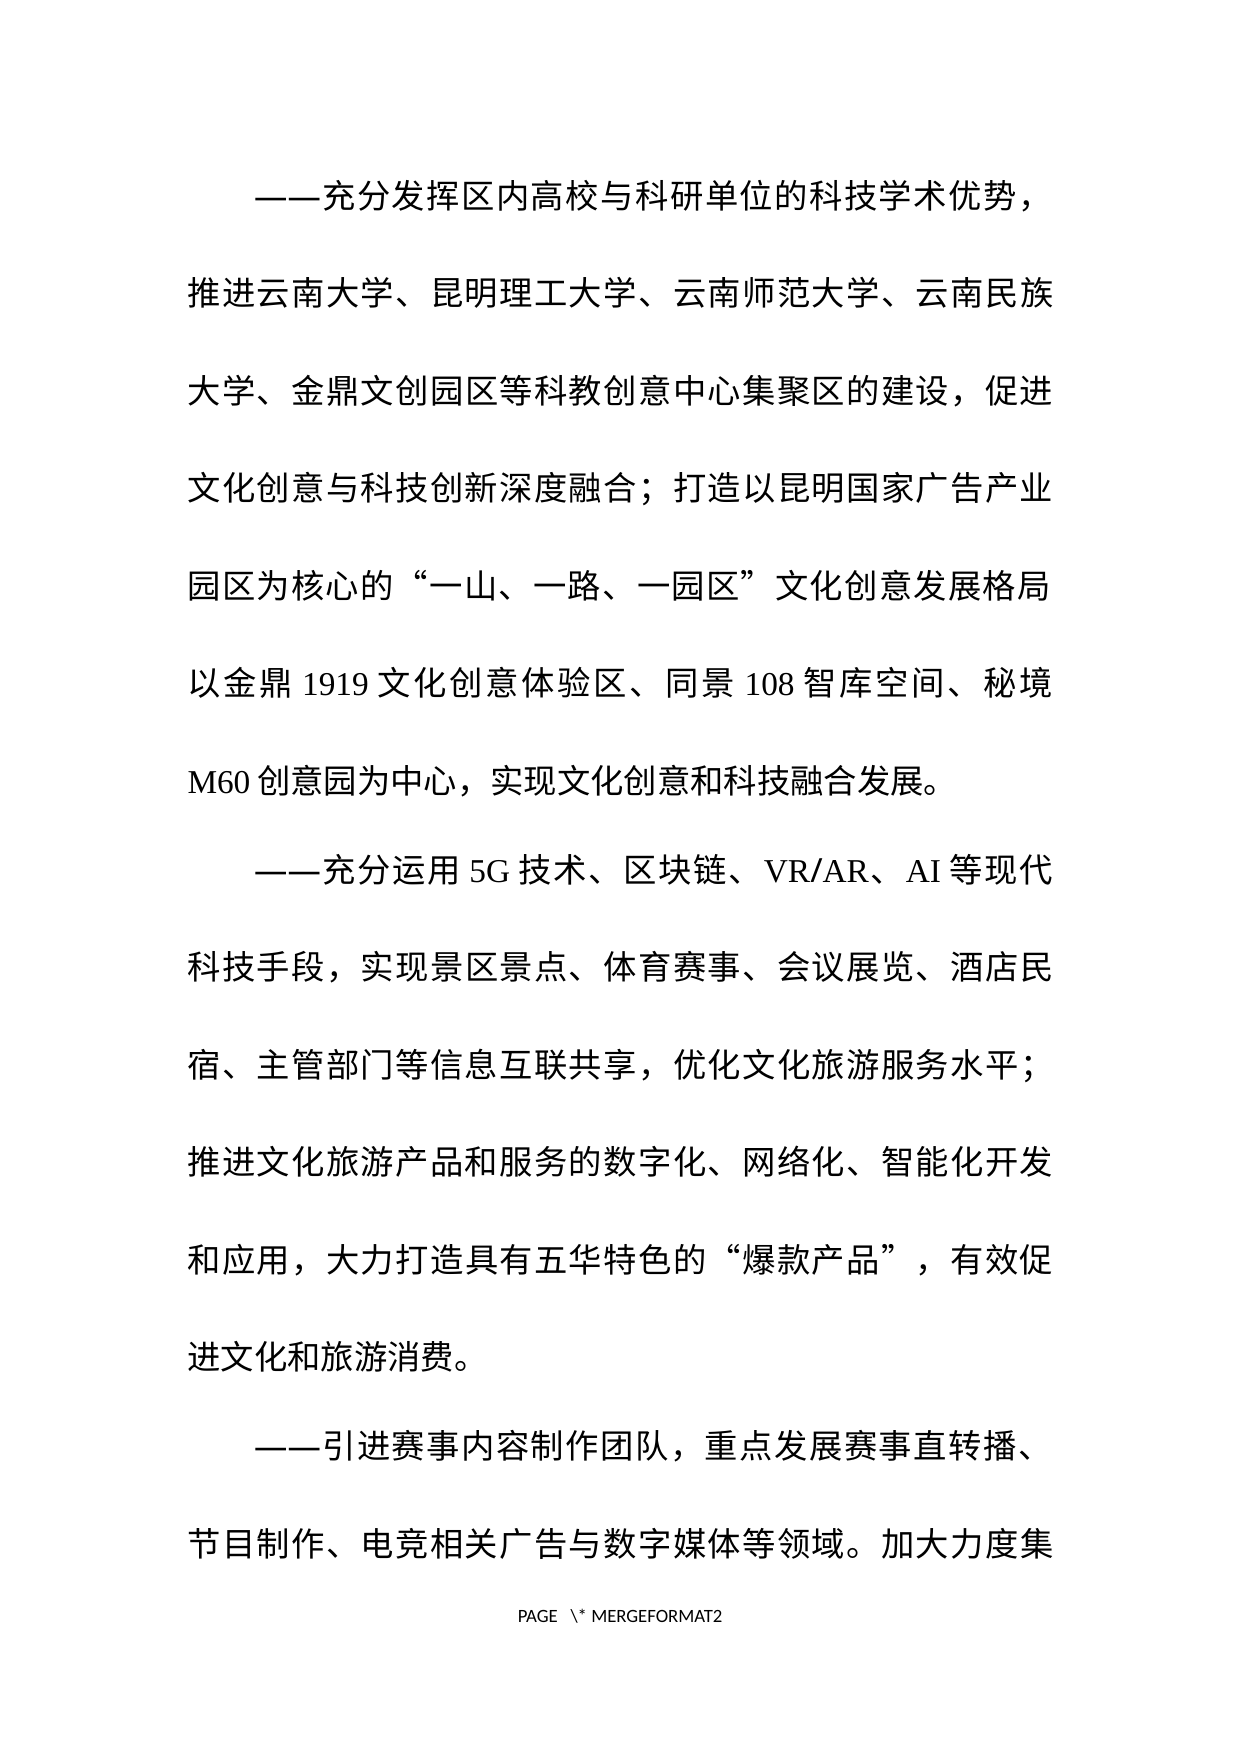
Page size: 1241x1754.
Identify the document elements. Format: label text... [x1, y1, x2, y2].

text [187, 1412, 1053, 1574]
text ——充分发挥区内高校与科研单位的科技学术优势，推进云南大学、昆明理工大学、云南师范大学、云南民族大学、金鼎文创园区等科教创意中心集聚区的建设，促进文化创意与科技创新深度融合；打造以昆明国家广告产业园区为核心的“一山、一路、一园区”文化创意发展格局，以金鼎1919文化创意体验区、同景108智库空间、秘境M60创意园为中心，实现文化创意和科技融合发展。 [187, 161, 1053, 811]
text ——充分运用5G技术、区块链、VR/AR、AI等现代科技手段，实现景区景点、体育赛事、会议展览、酒店民宿、主管部门等信息互联共享，优化文化旅游服务水平；推进文化旅游产品和服务的数字化、网络化、智能化开发和应用，大力打造具有五华特色的“爆款产品”，有效促进文化和旅游消费。 [187, 835, 1053, 1388]
